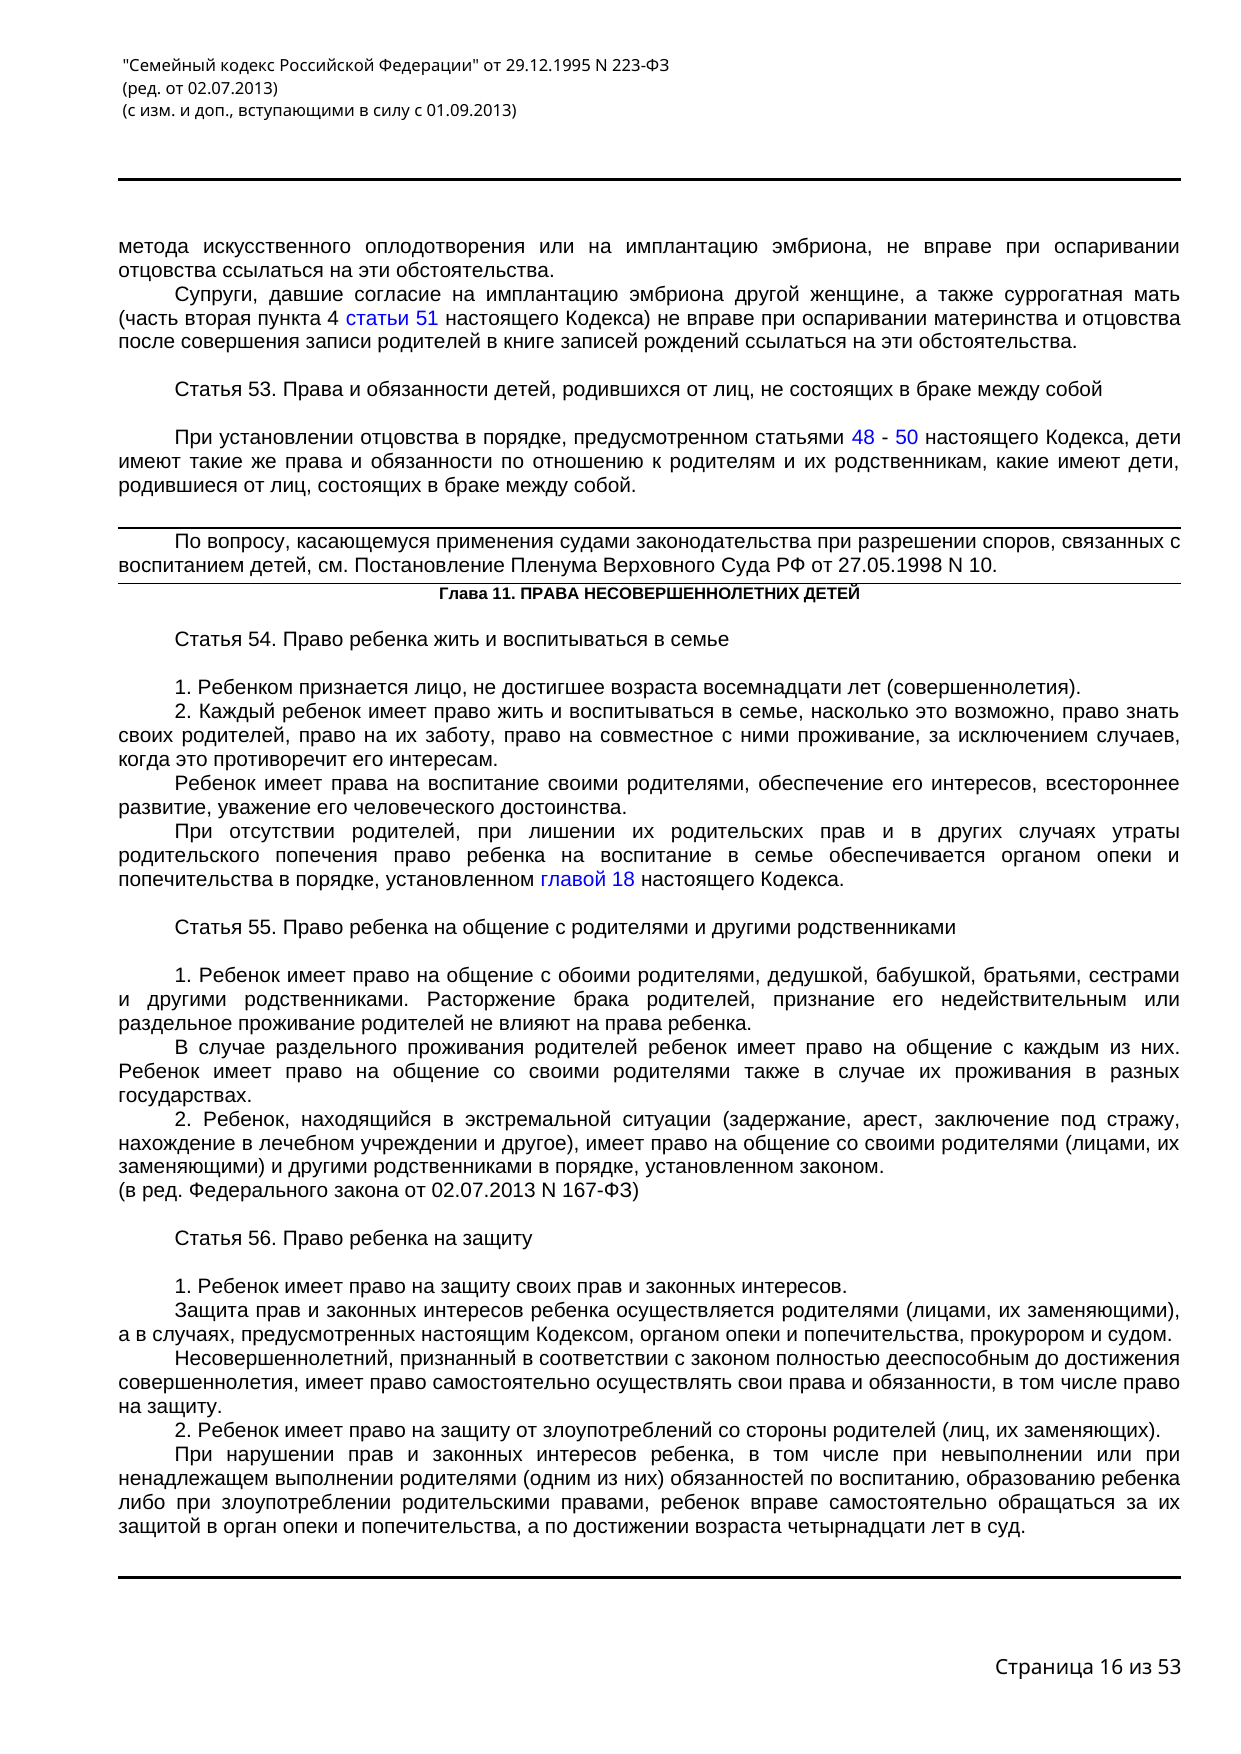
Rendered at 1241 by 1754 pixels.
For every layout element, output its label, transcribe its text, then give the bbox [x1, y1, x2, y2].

text При установлении отцовства в порядке, предусмотренном статьями 48 - 50 настоящего Кодекса, дети имеют такие же права и обязанности по отношению к родителям и их родственникам, какие имеют дети, родившиеся от лиц, состоящих в браке между собой. [118, 425, 1181, 497]
text Статья 53. Права и обязанности детей, родившихся от лиц, не состоящих в браке между собой [118, 377, 1181, 401]
text В случае раздельного проживания родителей ребенок имеет право на общение с каждым из них. Ребенок имеет право на общение со своими родителями также в случае их проживания в разных государствах. [118, 1034, 1181, 1106]
text Защита прав и законных интересов ребенка осуществляется родителями (лицами, их заменяющими), а в случаях, предусмотренных настоящим Кодексом, органом опеки и попечительства, прокурором и судом. [118, 1298, 1181, 1346]
text Ребенок имеет права на воспитание своими родителями, обеспечение его интересов, всестороннее развитие, уважение его человеческого достоинства. [118, 771, 1181, 819]
text При отсутствии родителей, при лишении их родительских прав и в других случаях утраты родительского попечения право ребенка на воспитание в семье обеспечивается органом опеки и попечительства в порядке, установленном главой 18 настоящего Кодекса. [118, 819, 1181, 891]
text Несовершеннолетний, признанный в соответствии с законом полностью дееспособным до достижения совершеннолетия, имеет право самостоятельно осуществлять свои права и обязанности, в том числе право на защиту. [118, 1346, 1181, 1418]
text 1. Ребенок имеет право на общение с обоими родителями, дедушкой, бабушкой, братьями, сестрами и другими родственниками. Расторжение брака родителей, признание его недействительным или раздельное проживание родителей не влияют на права ребенка. [118, 963, 1181, 1034]
text При нарушении прав и законных интересов ребенка, в том числе при невыполнении или при ненадлежащем выполнении родителями (одним из них) обязанностей по воспитанию, образованию ребенка либо при злоупотреблении родительскими правами, ребенок вправе самостоятельно обращаться за их защитой в орган опеки и попечительства, а по достижении возраста четырнадцати лет в суд. [118, 1442, 1181, 1538]
text (в ред. Федерального закона от 02.07.2013 N 167-ФЗ) [118, 1178, 1181, 1202]
text 2. Каждый ребенок имеет право жить и воспитываться в семье, насколько это возможно, право знать своих родителей, право на их заботу, право на совместное с ними проживание, за исключением случаев, когда это противоречит его интересам. [118, 699, 1181, 771]
text 1. Ребенок имеет право на защиту своих прав и законных интересов. [118, 1274, 1181, 1298]
text 2. Ребенок, находящийся в экстремальной ситуации (задержание, арест, заключение под стражу, нахождение в лечебном учреждении и другое), имеет право на общение со своими родителями (лицами, их заменяющими) и другими родственниками в порядке, установленном законом. [118, 1106, 1181, 1178]
text 2. Ребенок имеет право на защиту от злоупотреблений со стороны родителей (лиц, их заменяющих). [118, 1418, 1181, 1442]
text По вопросу, касающемуся применения судами законодательства при разрешении споров, связанных с воспитанием детей, см. Постановление Пленума Верховного Суда РФ от 27.05.1998 N 10. [118, 529, 1181, 577]
text Статья 56. Право ребенка на защиту [118, 1226, 1181, 1250]
text Супруги, давшие согласие на имплантацию эмбриона другой женщине, а также суррогатная мать (часть вторая пункта 4 статьи 51 настоящего Кодекса) не вправе при оспаривании материнства и отцовства после совершения записи родителей в книге записей рождений ссылаться на эти обстоятельства. [118, 281, 1181, 353]
text Глава 11. ПРАВА НЕСОВЕРШЕННОЛЕТНИХ ДЕТЕЙ [118, 584, 1181, 603]
text 1. Ребенком признается лицо, не достигшее возраста восемнадцати лет (совершеннолетия). [118, 675, 1181, 699]
text Статья 54. Право ребенка жить и воспитываться в семье [118, 627, 1181, 651]
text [118, 233, 1181, 281]
text Статья 55. Право ребенка на общение с родителями и другими родственниками [118, 915, 1181, 939]
